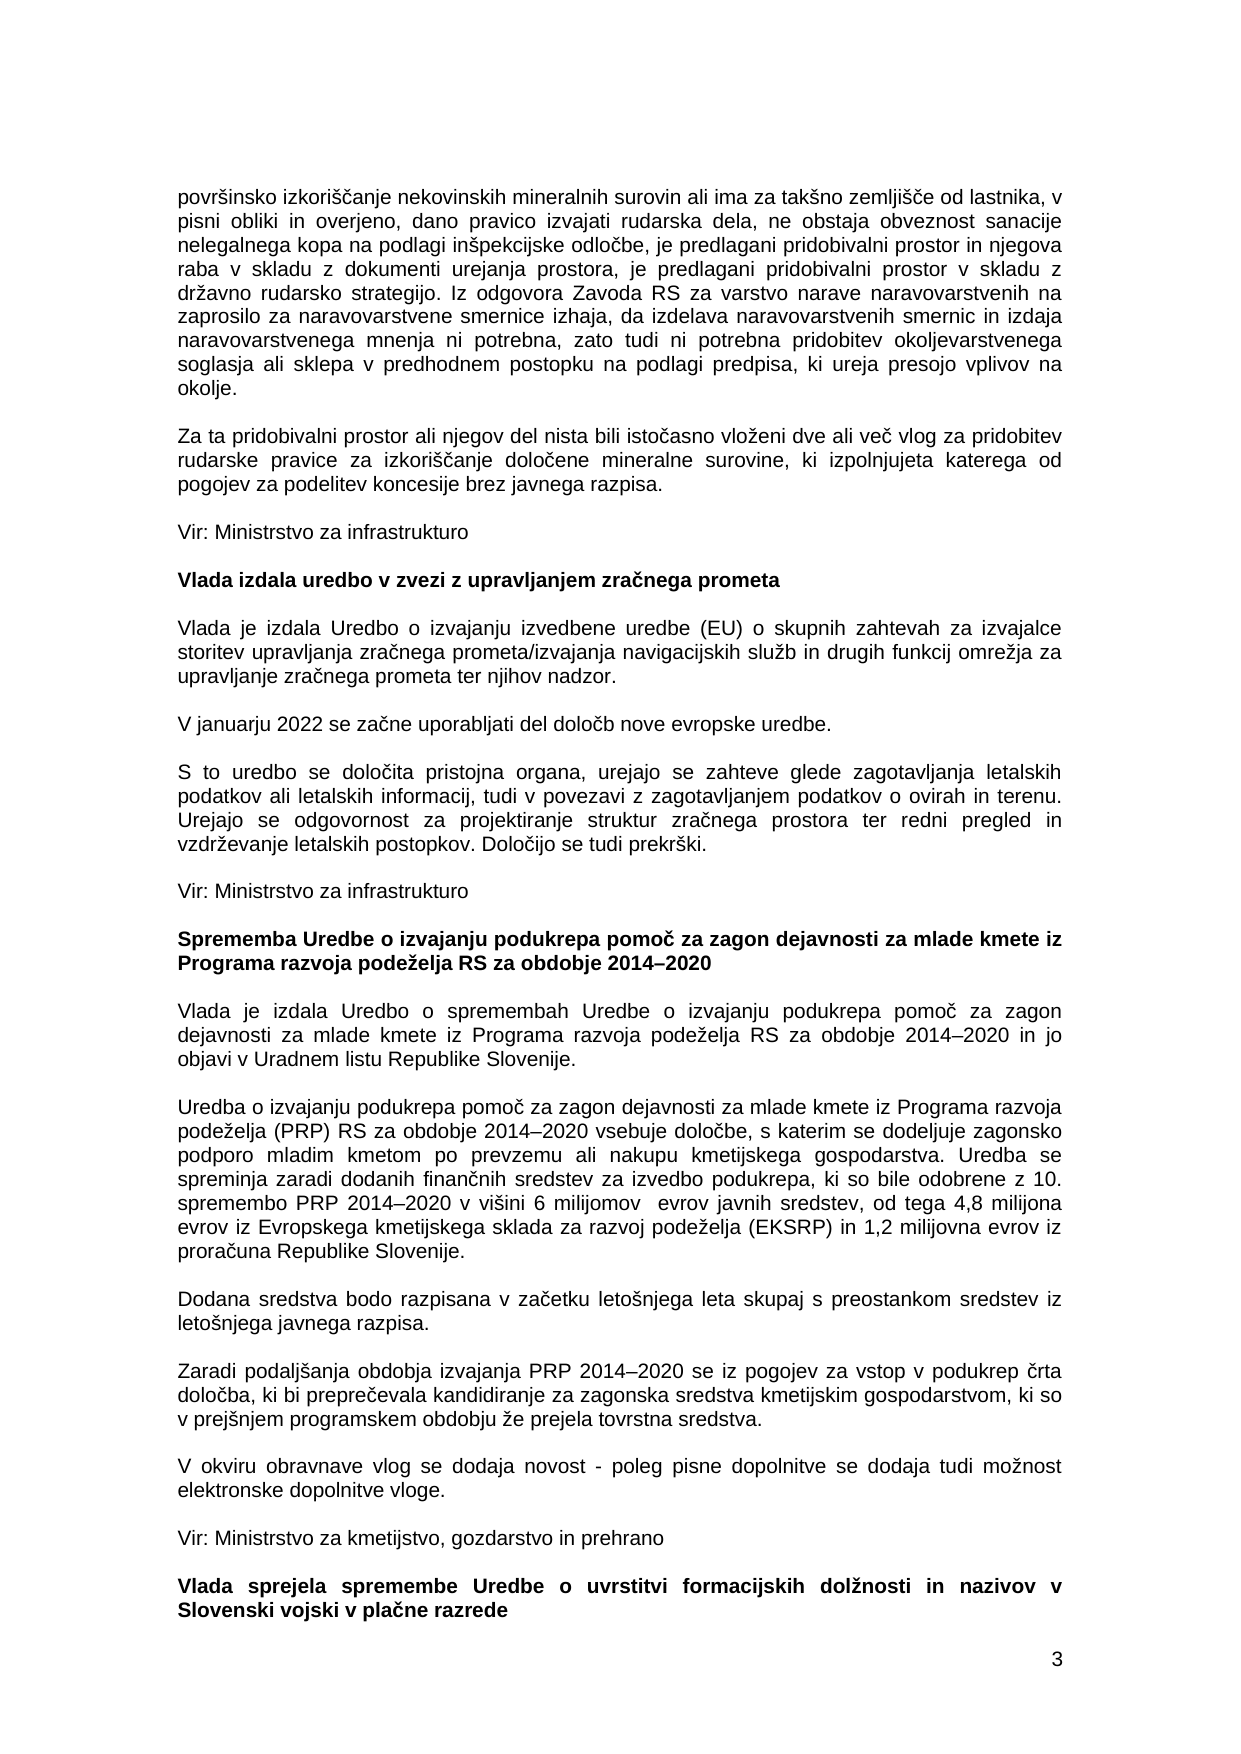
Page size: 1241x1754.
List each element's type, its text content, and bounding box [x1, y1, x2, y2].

text Sprememba Uredbe o izvajanju podukrepa pomoč za zagon dejavnosti za mlade kmete iz Programa razvoja podeželja RS za obdobje 2014–2020 [177, 927, 1063, 975]
text Vlada sprejela spremembe Uredbe o uvrstitvi formacijskih dolžnosti in nazivov v Slovenski vojski v plačne razrede [177, 1574, 1063, 1622]
text Vlada je izdala Uredbo o izvajanju izvedbene uredbe (EU) o skupnih zahtevah za izvajalce storitev upravljanja zračnega prometa/izvajanja navigacijskih služb in drugih funkcij omrežja za upravljanje zračnega prometa ter njihov nadzor. [177, 616, 1063, 688]
text Vir: Ministrstvo za infrastrukturo [177, 879, 1063, 903]
text Vir: Ministrstvo za infrastrukturo [177, 520, 1063, 544]
text Vlada je izdala Uredbo o spremembah Uredbe o izvajanju podukrepa pomoč za zagon dejavnosti za mlade kmete iz Programa razvoja podeželja RS za obdobje 2014–2020 in jo objavi v Uradnem listu Republike Slovenije. [177, 999, 1063, 1071]
text S to uredbo se določita pristojna organa, urejajo se zahteve glede zagotavljanja letalskih podatkov ali letalskih informacij, tudi v povezavi z zagotavljanjem podatkov o ovirah in terenu. Urejajo se odgovornost za projektiranje struktur zračnega prostora ter redni pregled in vzdrževanje letalskih postopkov. Določijo se tudi prekrški. [177, 759, 1063, 855]
text V okviru obravnave vlog se dodaja novost - poleg pisne dopolnitve se dodaja tudi možnost elektronske dopolnitve vloge. [177, 1454, 1063, 1502]
text Dodana sredstva bodo razpisana v začetku letošnjega leta skupaj s preostankom sredstev iz letošnjega javnega razpisa. [177, 1287, 1063, 1334]
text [177, 184, 1063, 400]
text Zaradi podaljšanja obdobja izvajanja PRP 2014–2020 se iz pogojev za vstop v podukrep črta določba, ki bi preprečevala kandidiranje za zagonska sredstva kmetijskim gospodarstvom, ki so v prejšnjem programskem obdobju že prejela tovrstna sredstva. [177, 1358, 1063, 1430]
text Za ta pridobivalni prostor ali njegov del nista bili istočasno vloženi dve ali več vlog za pridobitev rudarske pravice za izkoriščanje določene mineralne surovine, ki izpolnjujeta katerega od pogojev za podelitev koncesije brez javnega razpisa. [177, 424, 1063, 496]
text Uredba o izvajanju podukrepa pomoč za zagon dejavnosti za mlade kmete iz Programa razvoja podeželja (PRP) RS za obdobje 2014–2020 vsebuje določbe, s katerim se dodeljuje zagonsko podporo mladim kmetom po prevzemu ali nakupu kmetijskega gospodarstva. Uredba se spreminja zaradi dodanih finančnih sredstev za izvedbo podukrepa, ki so bile odobrene z 10. spremembo PRP 2014–2020 v višini 6 milijomov evrov javnih sredstev, od tega 4,8 milijona evrov iz Evropskega kmetijskega sklada za razvoj podeželja (EKSRP) in 1,2 milijovna evrov iz proračuna Republike Slovenije. [177, 1095, 1063, 1263]
text V januarju 2022 se začne uporabljati del določb nove evropske uredbe. [177, 712, 1063, 736]
text Vir: Ministrstvo za kmetijstvo, gozdarstvo in prehrano [177, 1526, 1063, 1550]
text Vlada izdala uredbo v zvezi z upravljanjem zračnega prometa [177, 568, 1063, 592]
